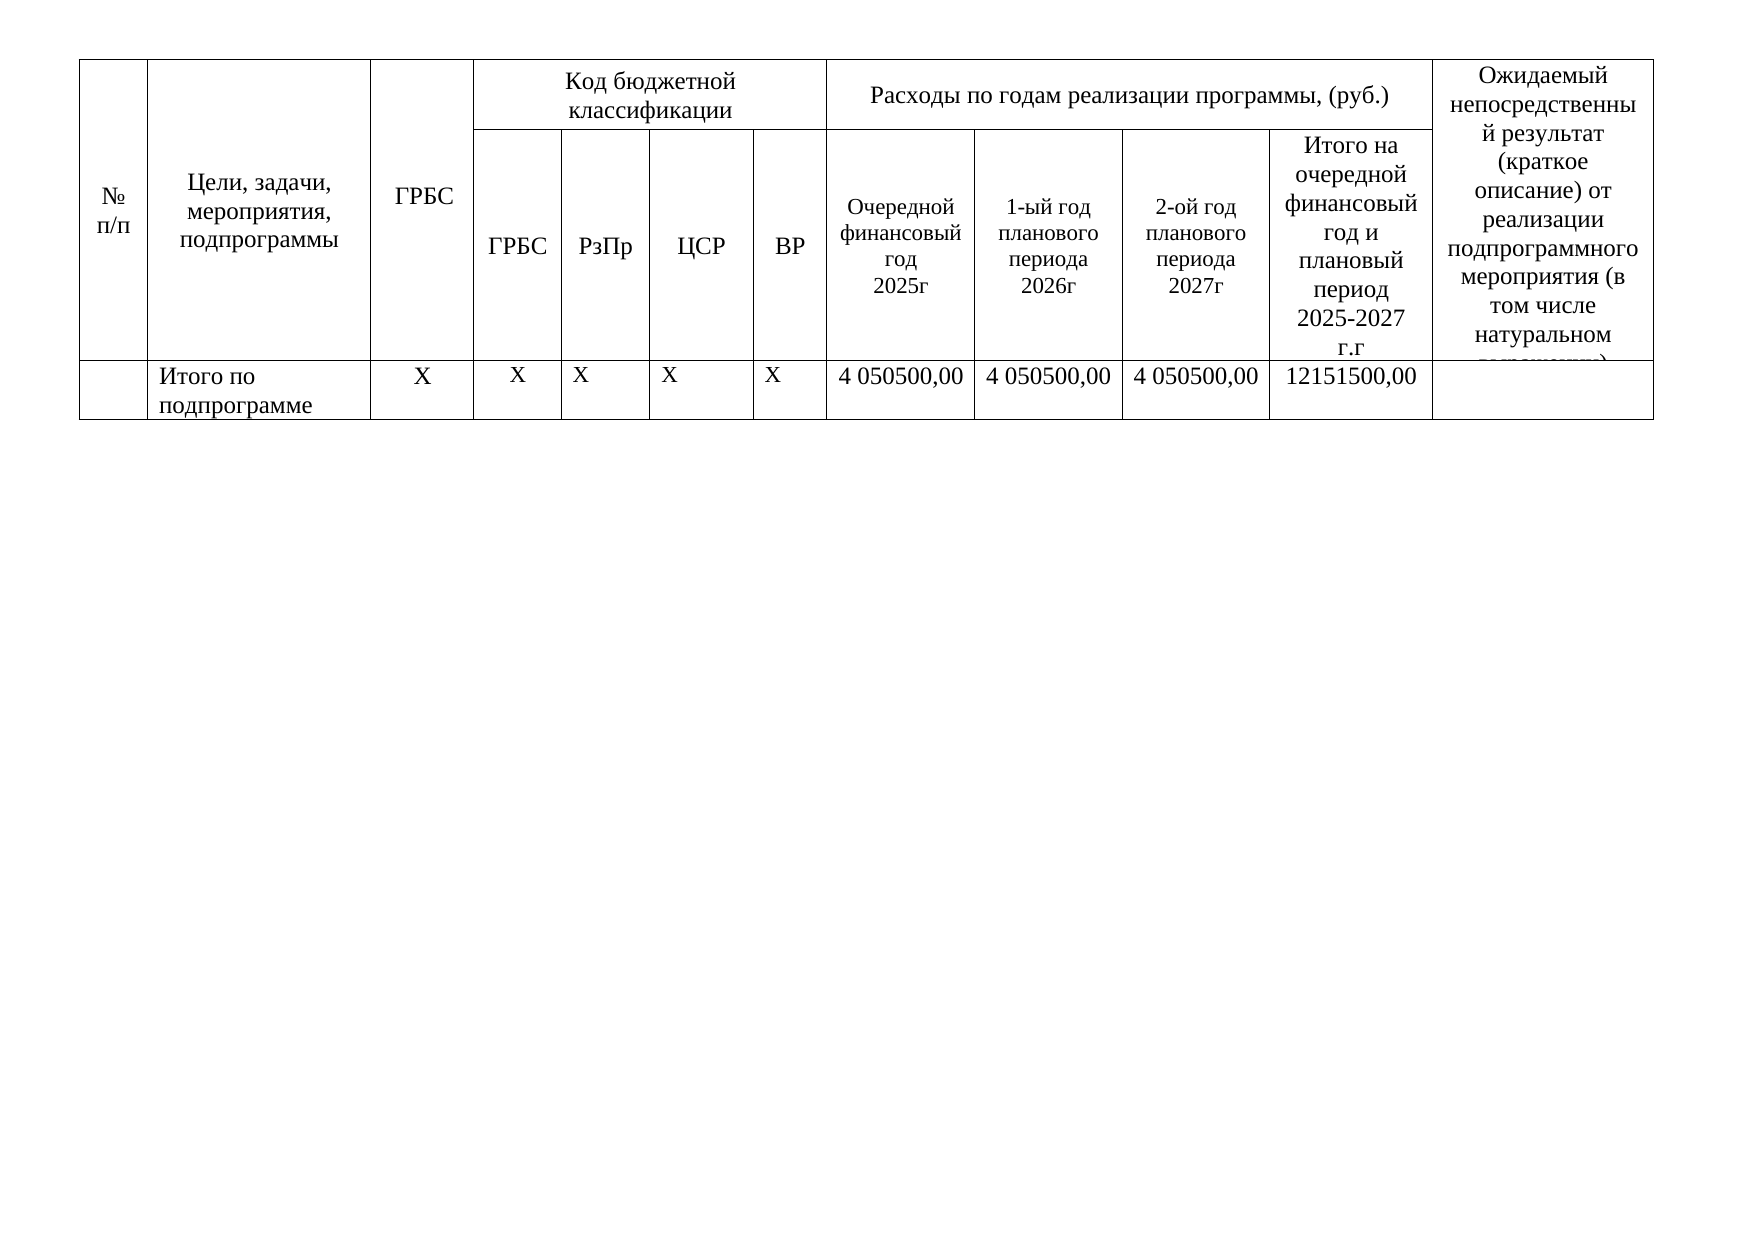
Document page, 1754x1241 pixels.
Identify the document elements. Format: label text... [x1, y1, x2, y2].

table_cell Х [754, 361, 826, 419]
table_cell Очередной финансовый год 2025г [827, 130, 974, 360]
table_header Расходы по годам реализации программы, (руб.) [827, 60, 1432, 129]
table_cell [1433, 361, 1653, 419]
table_cell [80, 361, 147, 419]
table_header Код бюджетной классификации [474, 60, 826, 129]
table_cell 2-ой год планового периода 2027г [1123, 130, 1269, 360]
table_cell 1-ый год планового периода 2026г [975, 130, 1122, 360]
table_cell ВР [754, 130, 826, 360]
table_cell ЦСР [650, 130, 753, 360]
table_header Цели, задачи, мероприятия, подпрограммы [148, 60, 370, 360]
table_cell Итого по подпрограмме [148, 361, 370, 419]
table_cell 12151500,00 [1270, 361, 1432, 419]
table_cell 4 050500,00 [1123, 361, 1269, 419]
table_header № п/п [80, 60, 147, 360]
table_cell РзПр [562, 130, 649, 360]
table_cell 4 050500,00 [975, 361, 1122, 419]
table_cell Х [562, 361, 649, 419]
table_cell Х [474, 361, 561, 419]
table_cell Итого на очередной финансовый год и плановый период 2025-2027 г.г [1270, 130, 1432, 360]
table_header ГРБС [371, 60, 473, 360]
table_cell Х [371, 361, 473, 419]
table_cell 4 050500,00 [827, 361, 974, 419]
table_cell Х [650, 361, 753, 419]
table_cell ГРБС [474, 130, 561, 360]
table_header Ожидаемый непосредственный результат (краткое описание) от реализации подпрограммного мероприятия (в том числе натуральном выражении) [1433, 60, 1653, 360]
